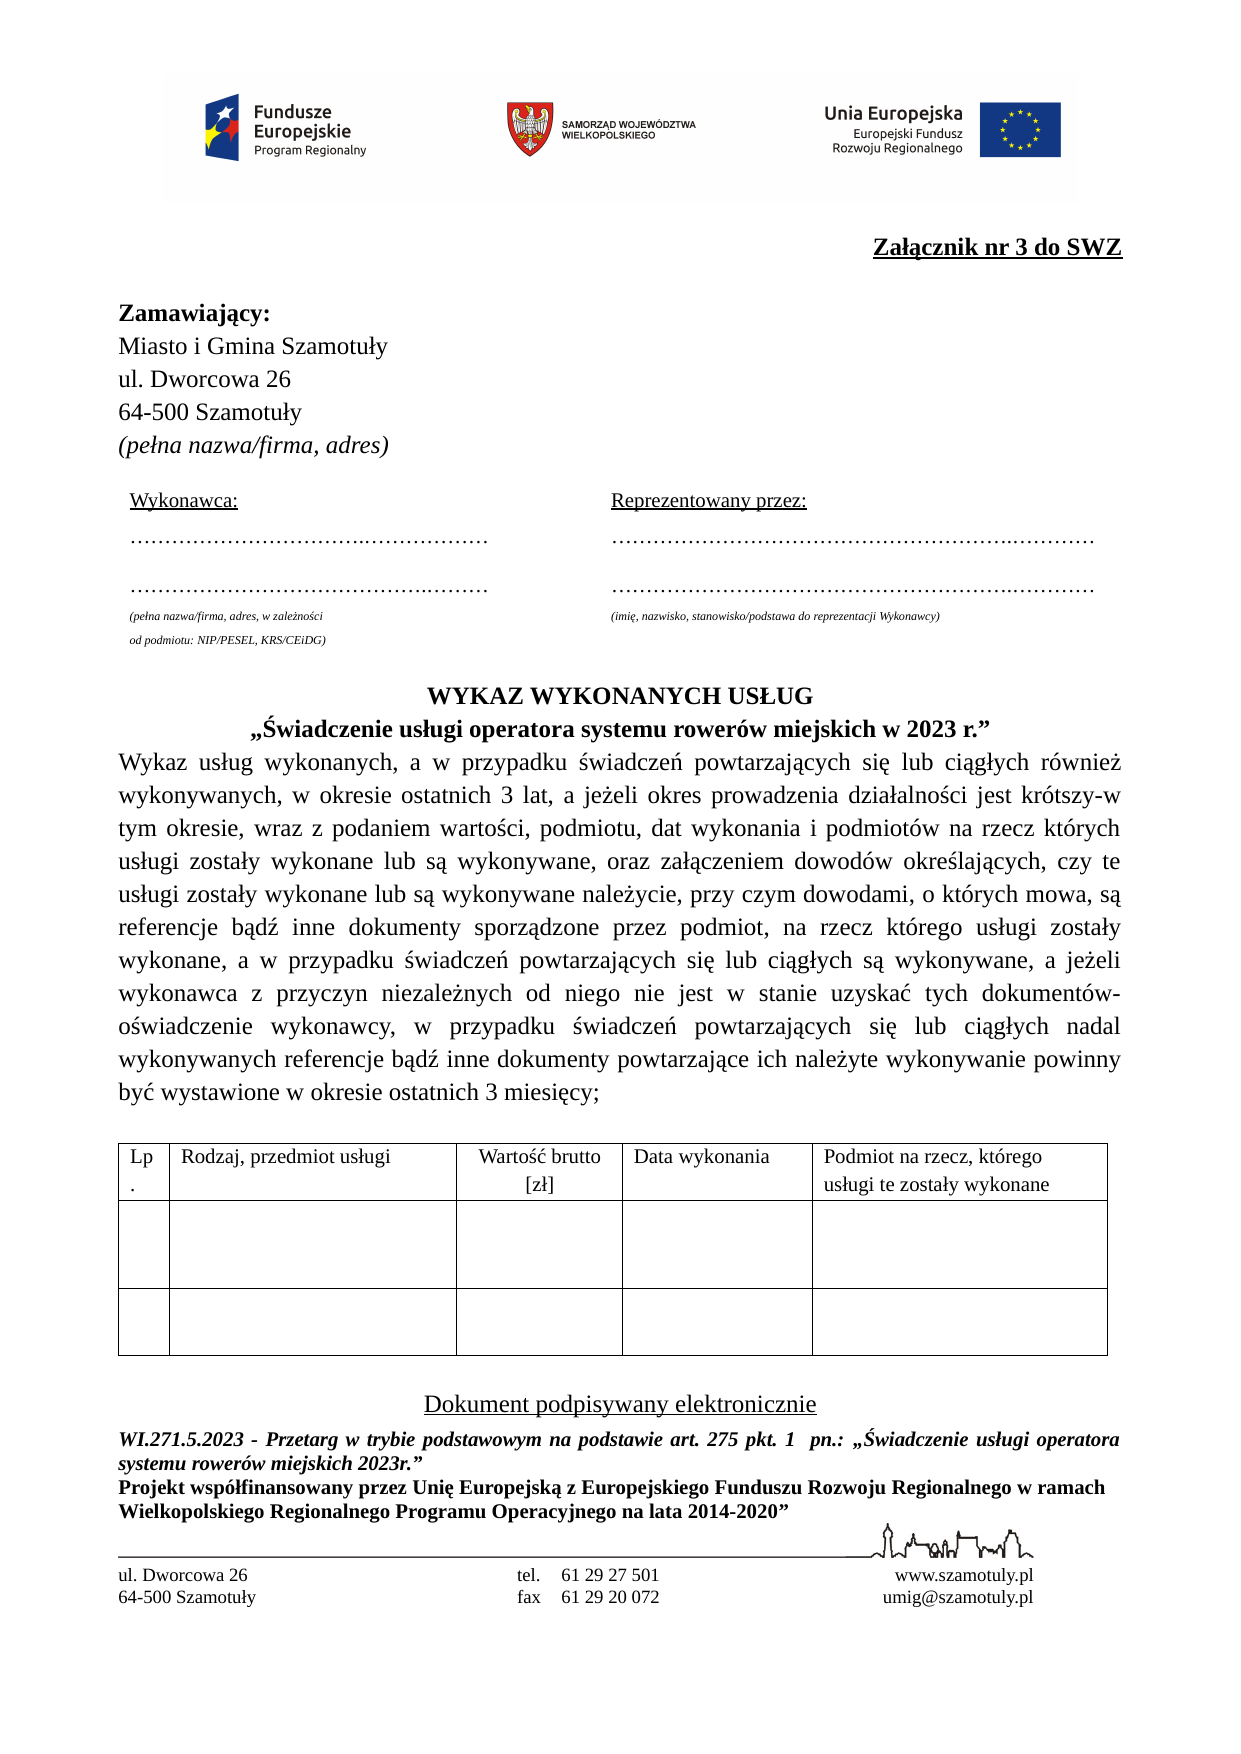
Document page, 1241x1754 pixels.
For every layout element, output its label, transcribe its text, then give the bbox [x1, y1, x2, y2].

table_cell [119, 1289, 169, 1354]
table_header Data wykonania [623, 1144, 812, 1200]
text (pełna nazwa/firma, adres) [118, 431, 1122, 459]
table_header Wartość brutto [zł] [457, 1144, 622, 1200]
table_cell [623, 1201, 812, 1287]
text „Świadczenie usługi operatora systemu rowerów miejskich w 2023 r.” [118, 714, 1122, 743]
text Zamawiający: [118, 298, 1122, 327]
table_cell [170, 1201, 456, 1287]
table_cell [119, 1201, 169, 1287]
table_header Wykonawca: [118, 464, 599, 512]
table_cell [623, 1289, 812, 1354]
text Wykaz usług wykonanych, a w przypadku świadczeń powtarzających się lub ciągłych również wykonywanych, w okresie ostatnich 3 lat, a jeżeli okres prowadzenia działalności jest krótszy-w tym okresie, wraz z podaniem wartości, podmiotu, dat wykonania i podmiotów na rzecz których usługi zostały wykonane lub są wykonywane, oraz załączeniem dowodów określających, czy te usługi zostały wykonane lub są wykonywane należycie, przy czym dowodami, o których mowa, są referencje bądź inne dokumenty sporządzone przez podmiot, na rzecz którego usługi zostały wykonane, a w przypadku świadczeń powtarzających się lub ciągłych są wykonywane, a jeżeli wykonawca z przyczyn niezależnych od niego nie jest w stanie uzyskać tych dokumentów-oświadczenie wykonawcy, w przypadku świadczeń powtarzających się lub ciągłych nadal wykonywanych referencje bądź inne dokumenty powtarzające ich należyte wykonywanie powinny być wystawione w okresie ostatnich 3 miesięcy; [118, 747, 1122, 1106]
text ul. Dworcowa 26 [118, 364, 1122, 393]
table_cell [813, 1201, 1107, 1287]
table_cell [457, 1289, 622, 1354]
text WYKAZ WYKONANYCH USŁUG [118, 681, 1122, 710]
picture [118, 1523, 1034, 1558]
picture [162, 73, 1078, 204]
table_header Rodzaj, przedmiot usługi [170, 1144, 456, 1200]
table_cell [813, 1289, 1107, 1354]
table_cell [457, 1201, 622, 1287]
table_header Reprezentowany przez: [600, 464, 1122, 512]
table_header Lp. [119, 1144, 169, 1200]
text Dokument podpisywany elektronicznie [118, 1389, 1122, 1417]
table_cell [170, 1289, 456, 1354]
text Miasto i Gmina Szamotuły [118, 331, 1122, 360]
table_header Podmiot na rzecz, którego usługi te zostały wykonane [813, 1144, 1107, 1200]
table_cell …………………………….……………… …………………………………….……… (pełna nazwa/firma, adres, w zależności od podmiotu: NIP/PESEL, KRS/CEiDG) [118, 512, 599, 681]
text 64-500 Szamotuły [118, 397, 1122, 426]
table_cell ………………………………………………….………… ………………………………………………….………… (imię, nazwisko, stanowisko/podstawa do reprezentacji Wykonawcy) [600, 512, 1122, 681]
text Załącznik nr 3 do SWZ [118, 232, 1122, 261]
